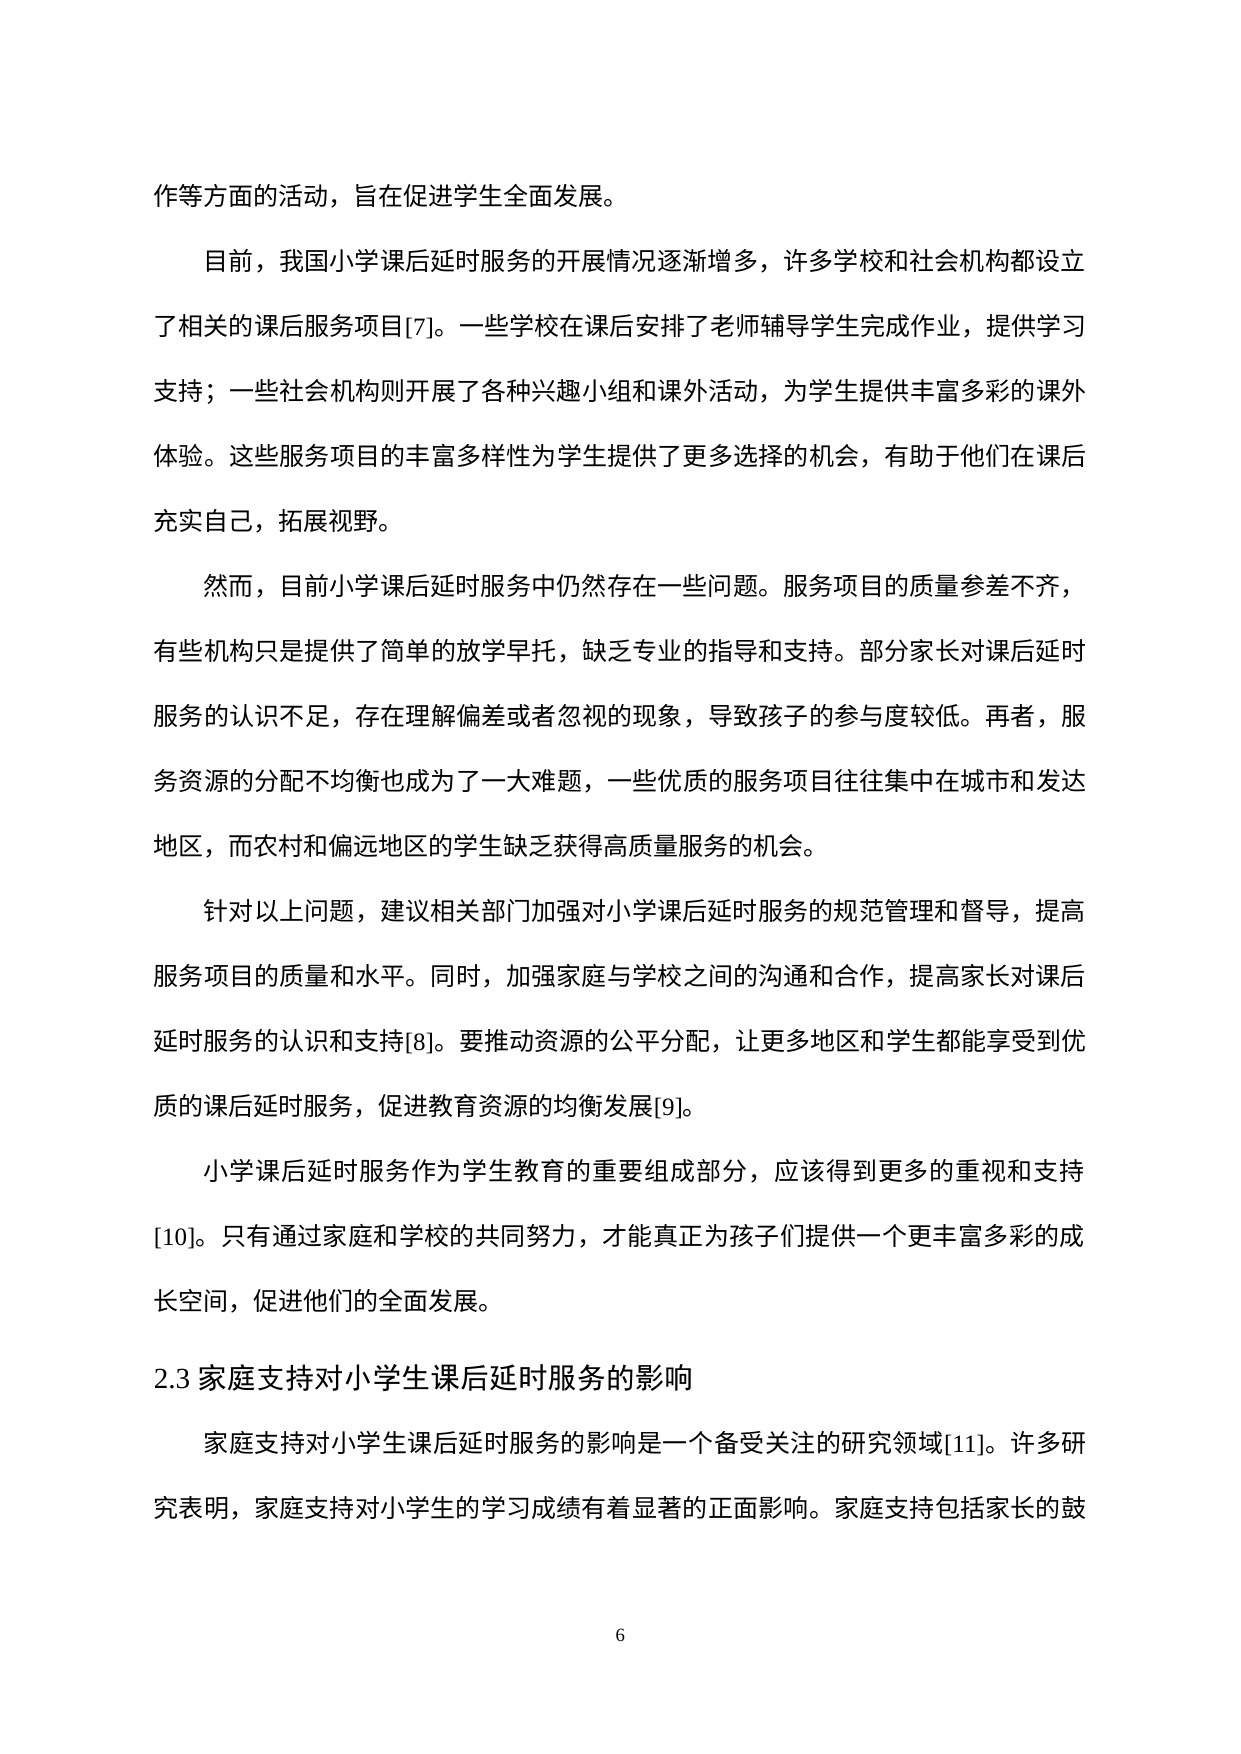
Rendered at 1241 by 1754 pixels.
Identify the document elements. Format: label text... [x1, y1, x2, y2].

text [153, 162, 1087, 227]
text 目前，我国小学课后延时服务的开展情况逐渐增多，许多学校和社会机构都设立了相关的课后服务项目[7]。一些学校在课后安排了老师辅导学生完成作业，提供学习支持；一些社会机构则开展了各种兴趣小组和课外活动，为学生提供丰富多彩的课外体验。这些服务项目的丰富多样性为学生提供了更多选择的机会，有助于他们在课后充实自己，拓展视野。 [153, 227, 1087, 552]
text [153, 1409, 1087, 1539]
text 针对以上问题，建议相关部门加强对小学课后延时服务的规范管理和督导，提高服务项目的质量和水平。同时，加强家庭与学校之间的沟通和合作，提高家长对课后延时服务的认识和支持[8]。要推动资源的公平分配，让更多地区和学生都能享受到优质的课后延时服务，促进教育资源的均衡发展[9]。 [153, 877, 1087, 1137]
subtitle 2.3 家庭支持对小学生课后延时服务的影响 [153, 1344, 1087, 1409]
text 然而，目前小学课后延时服务中仍然存在一些问题。服务项目的质量参差不齐，有些机构只是提供了简单的放学早托，缺乏专业的指导和支持。部分家长对课后延时服务的认识不足，存在理解偏差或者忽视的现象，导致孩子的参与度较低。再者，服务资源的分配不均衡也成为了一大难题，一些优质的服务项目往往集中在城市和发达地区，而农村和偏远地区的学生缺乏获得高质量服务的机会。 [153, 552, 1087, 877]
text 小学课后延时服务作为学生教育的重要组成部分，应该得到更多的重视和支持[10]。只有通过家庭和学校的共同努力，才能真正为孩子们提供一个更丰富多彩的成长空间，促进他们的全面发展。 [153, 1137, 1087, 1332]
